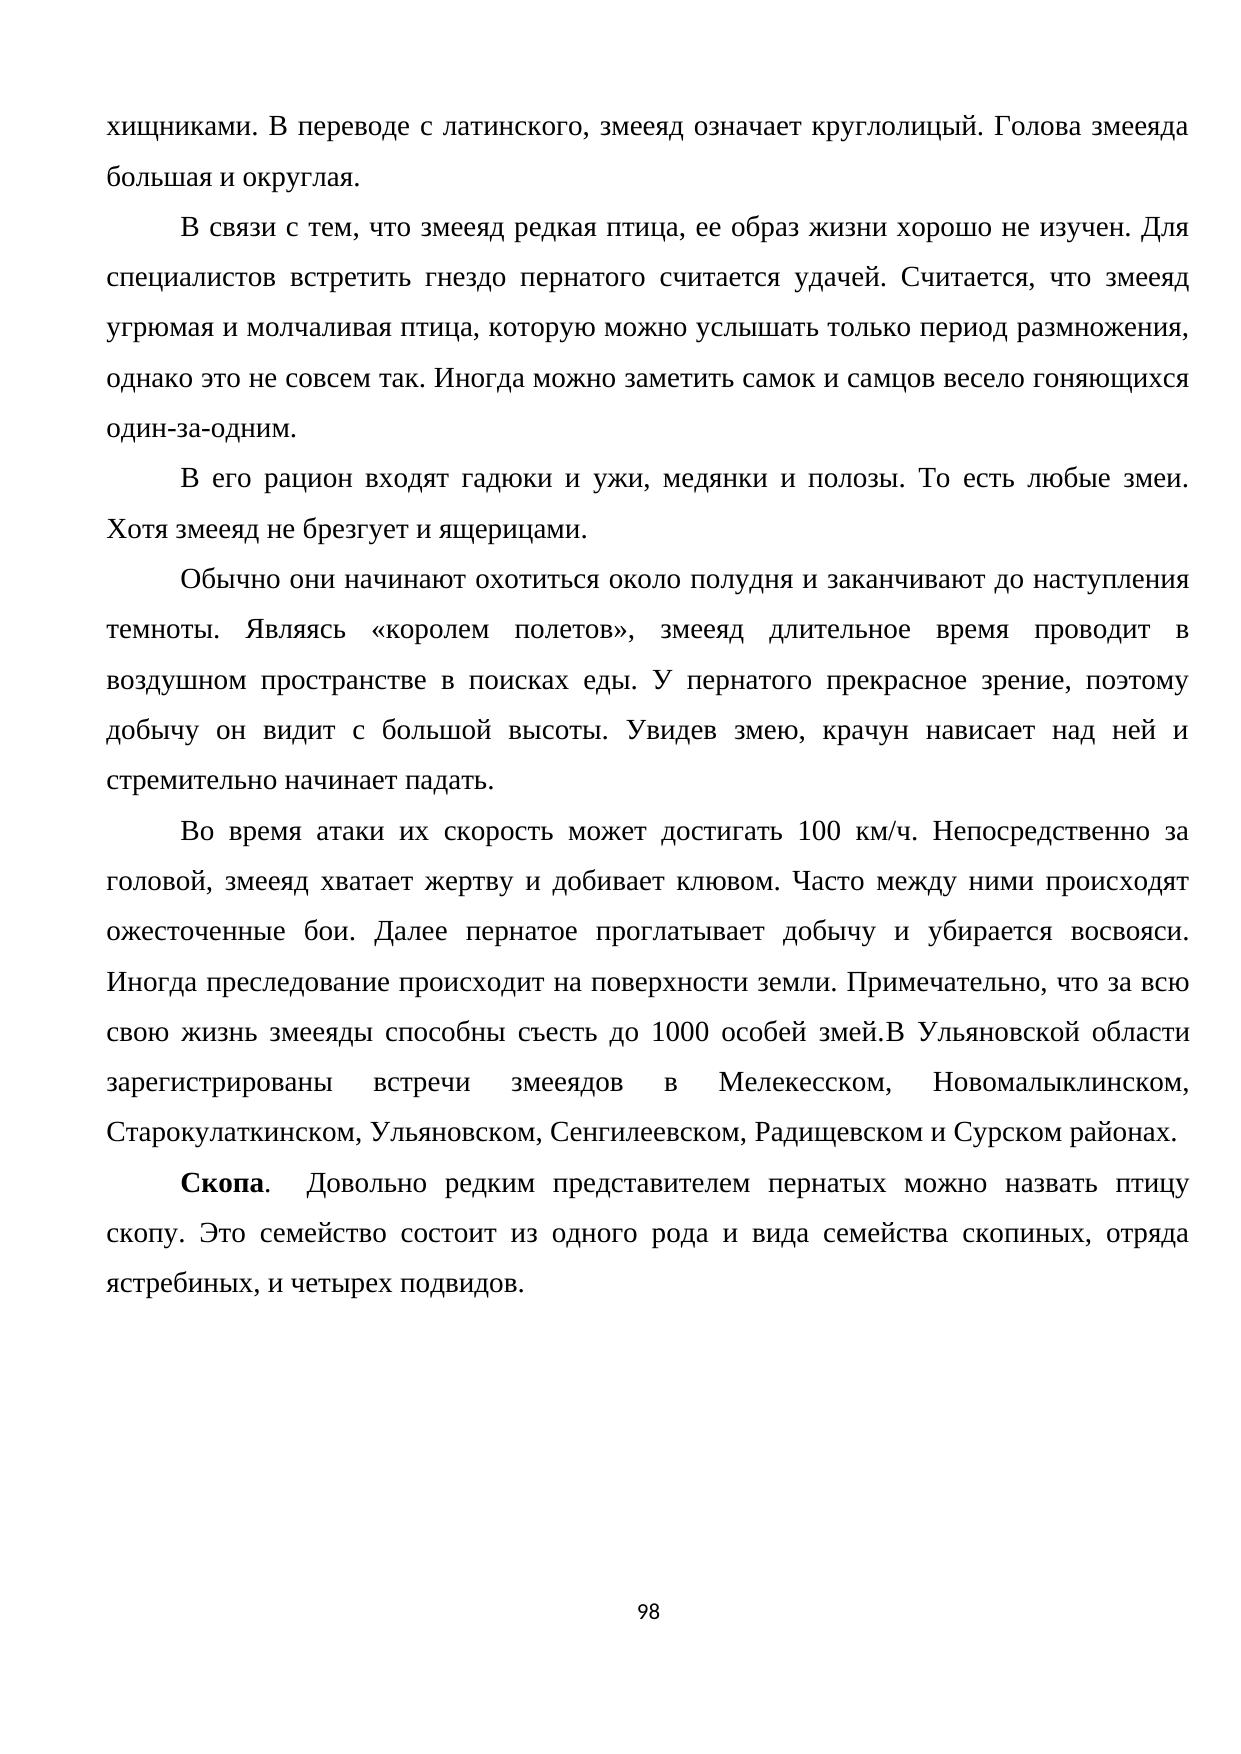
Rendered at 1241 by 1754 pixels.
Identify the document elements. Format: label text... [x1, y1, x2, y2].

text Обычно они начинают охотиться около полудня и заканчивают до наступления темноты. Являясь «королем полетов», змееяд длительное время проводит в воздушном пространстве в поисках еды. У пернатого прекрасное зрение, поэтому добычу он видит с большой высоты. Увидев змею, крачун нависает над ней и стремительно начинает падать. [106, 561, 1190, 796]
text В связи с тем, что змееяд редкая птица, ее образ жизни хорошо не изучен. Для специалистов встретить гнездо пернатого считается удачей. Считается, что змееяд угрюмая и молчаливая птица, которую можно услышать только период размножения, однако это не совсем так. Иногда можно заметить самок и самцов весело гоняющихся один-за-одним. [106, 209, 1190, 444]
text Во время атаки их скорость может достигать 100 км/ч. Непосредственно за головой, змееяд хватает жертву и добивает клювом. Часто между ними происходят ожесточенные бои. Далее пернатое проглатывает добычу и убирается восвояси. Иногда преследование происходит на поверхности земли. Примечательно, что за всю свою жизнь змееяды способны съесть до 1000 особей змей.В Ульяновской области зарегистрированы встречи змееядов в Мелекесском, Новомалыклинском, Старокулаткинском, Ульяновском, Сенгилеевском, Радищевском и Сурском районах. [106, 1098, 1190, 1148]
text Во время атаки их скорость может достигать 100 км/ч. Непосредственно за головой, змееяд хватает жертву и добивает клювом. Часто между ними происходят ожесточенные бои. Далее пернатое проглатывает добычу и убирается восвояси. Иногда преследование происходит на поверхности земли. Примечательно, что за всю свою жизнь змееяды способны съесть до 1000 особей змей.В Ульяновской области зарегистрированы встречи змееядов в Мелекесском, Новомалыклинском, Старокулаткинском, Ульяновском, Сенгилеевском, Радищевском и Сурском районах. [106, 813, 1190, 1064]
text Скопа. Довольно редким представителем пернатых можно назвать птицу скопу. Это семейство состоит из одного рода и вида семейства скопиных, отряда ястребиных, и четырех подвидов. [106, 1165, 1190, 1299]
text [106, 108, 1190, 192]
text В его рацион входят гадюки и ужи, медянки и полозы. То есть любые змеи. Хотя змееяд не брезгует и ящерицами. [106, 461, 1190, 544]
